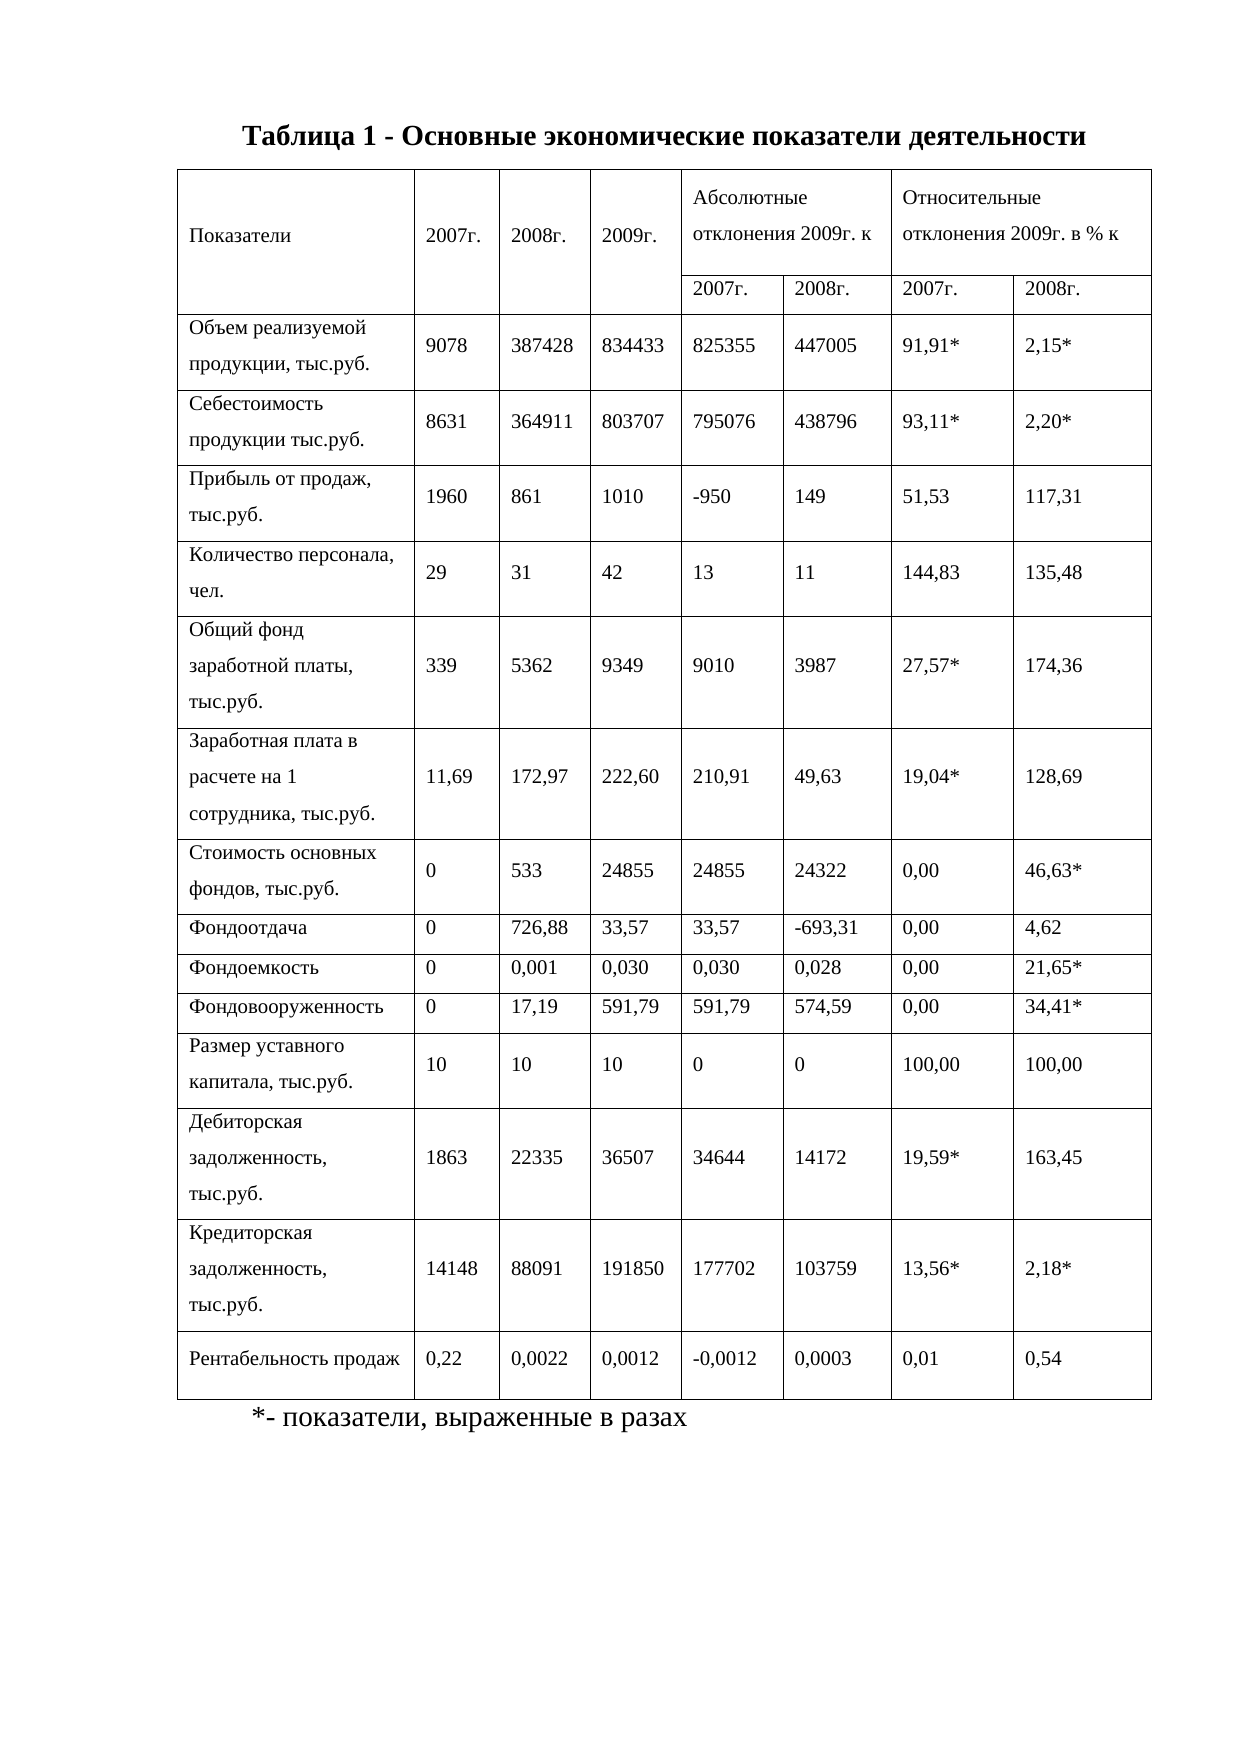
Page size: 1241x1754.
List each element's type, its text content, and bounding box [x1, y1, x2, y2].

table_cell 10 [415, 1034, 499, 1108]
table_cell 0,00 [892, 955, 1013, 993]
table_cell 2008г. [784, 276, 891, 314]
table_cell 144,83 [892, 542, 1013, 616]
table_cell 795076 [682, 391, 783, 465]
table_cell 93,11* [892, 391, 1013, 465]
table_cell 88091 [500, 1220, 590, 1331]
table_cell Себестоимость продукции тыс.руб. [178, 391, 414, 465]
table_cell 5362 [500, 617, 590, 727]
table_cell Фондоемкость [178, 955, 414, 993]
table_cell 0,00 [892, 915, 1013, 954]
table_cell 24855 [682, 840, 783, 914]
table_cell 803707 [591, 391, 681, 465]
table_cell 2,15* [1014, 315, 1151, 390]
table_cell 11 [784, 542, 891, 616]
table_cell 149 [784, 466, 891, 541]
table_cell 29 [415, 542, 499, 616]
table_cell 0,01 [892, 1332, 1013, 1398]
table_cell Стоимость основных фондов, тыс.руб. [178, 840, 414, 914]
table_cell 24322 [784, 840, 891, 914]
table_cell 591,79 [682, 994, 783, 1032]
table_cell 46,63* [1014, 840, 1151, 914]
table_cell Общий фонд заработной платы, тыс.руб. [178, 617, 414, 727]
table_cell 591,79 [591, 994, 681, 1032]
table_cell 8631 [415, 391, 499, 465]
table_cell 1960 [415, 466, 499, 541]
table_cell 163,45 [1014, 1109, 1151, 1219]
table_cell 2,20* [1014, 391, 1151, 465]
table_cell 210,91 [682, 729, 783, 839]
table_cell 42 [591, 542, 681, 616]
table_cell 1010 [591, 466, 681, 541]
table_header 2008г. [500, 170, 590, 314]
table_cell 825355 [682, 315, 783, 390]
table_cell 117,31 [1014, 466, 1151, 541]
table_cell 2007г. [682, 276, 783, 314]
table_cell 861 [500, 466, 590, 541]
table_cell 0,030 [682, 955, 783, 993]
text Таблица 1 - Основные экономические показатели деятельности [177, 118, 1152, 152]
table_cell 533 [500, 840, 590, 914]
table_cell 2008г. [1014, 276, 1151, 314]
table_cell 24855 [591, 840, 681, 914]
table_cell 9078 [415, 315, 499, 390]
table_cell 14148 [415, 1220, 499, 1331]
table_cell Дебиторская задолженность, тыс.руб. [178, 1109, 414, 1219]
table_cell 0 [784, 1034, 891, 1108]
table_cell 27,57* [892, 617, 1013, 727]
table_cell 387428 [500, 315, 590, 390]
table_cell 51,53 [892, 466, 1013, 541]
table_header Относительные отклонения 2009г. в % к [892, 170, 1151, 275]
table_cell 135,48 [1014, 542, 1151, 616]
text *- показатели, выраженные в разах [177, 1400, 1152, 1433]
table_cell 4,62 [1014, 915, 1151, 954]
table_header 2007г. [415, 170, 499, 314]
table_cell 0,54 [1014, 1332, 1151, 1398]
table_cell 0,0012 [591, 1332, 681, 1398]
table_cell 10 [500, 1034, 590, 1108]
table_cell 91,91* [892, 315, 1013, 390]
table_cell 447005 [784, 315, 891, 390]
table_cell 19,59* [892, 1109, 1013, 1219]
table_cell 0 [415, 994, 499, 1032]
table_cell Количество персонала, чел. [178, 542, 414, 616]
table_cell 0,0022 [500, 1332, 590, 1398]
table_cell Прибыль от продаж, тыс.руб. [178, 466, 414, 541]
table_cell 36507 [591, 1109, 681, 1219]
table_cell Размер уставного капитала, тыс.руб. [178, 1034, 414, 1108]
table_cell 10 [591, 1034, 681, 1108]
table_cell 0 [415, 955, 499, 993]
table_cell 574,59 [784, 994, 891, 1032]
table_cell 33,57 [682, 915, 783, 954]
table_cell Кредиторская задолженность, тыс.руб. [178, 1220, 414, 1331]
table_cell 0 [415, 840, 499, 914]
table_cell 11,69 [415, 729, 499, 839]
table_cell 0,00 [892, 994, 1013, 1032]
table_cell 0 [682, 1034, 783, 1108]
table_cell 14172 [784, 1109, 891, 1219]
table_cell 726,88 [500, 915, 590, 954]
table_cell Фондоотдача [178, 915, 414, 954]
table_cell 0,028 [784, 955, 891, 993]
table_cell 191850 [591, 1220, 681, 1331]
table_header 2009г. [591, 170, 681, 314]
table_cell 3987 [784, 617, 891, 727]
table_header Абсолютные отклонения 2009г. к [682, 170, 891, 275]
table_cell 0,001 [500, 955, 590, 993]
table_cell 222,60 [591, 729, 681, 839]
table_cell 0,030 [591, 955, 681, 993]
table_cell 0 [415, 915, 499, 954]
table_cell -0,0012 [682, 1332, 783, 1398]
table_cell 128,69 [1014, 729, 1151, 839]
table_cell Рентабельность продаж [178, 1332, 414, 1398]
table_cell 33,57 [591, 915, 681, 954]
table_cell 9349 [591, 617, 681, 727]
table_cell -950 [682, 466, 783, 541]
table_cell Заработная плата в расчете на 1 сотрудника, тыс.руб. [178, 729, 414, 839]
table_cell -693,31 [784, 915, 891, 954]
table_cell 103759 [784, 1220, 891, 1331]
table_cell 364911 [500, 391, 590, 465]
table_cell 172,97 [500, 729, 590, 839]
table_cell 34644 [682, 1109, 783, 1219]
table_cell 438796 [784, 391, 891, 465]
table_cell 339 [415, 617, 499, 727]
table_cell 22335 [500, 1109, 590, 1219]
table_cell 0,00 [892, 840, 1013, 914]
table_cell 174,36 [1014, 617, 1151, 727]
table_cell 1863 [415, 1109, 499, 1219]
table_cell 0,0003 [784, 1332, 891, 1398]
table_cell 9010 [682, 617, 783, 727]
table_header Показатели [178, 170, 414, 314]
table_cell 100,00 [1014, 1034, 1151, 1108]
table_cell Объем реализуемой продукции, тыс.руб. [178, 315, 414, 390]
table_cell 2007г. [892, 276, 1013, 314]
table_cell 834433 [591, 315, 681, 390]
table_cell 0,22 [415, 1332, 499, 1398]
table_cell Фондовооруженность [178, 994, 414, 1032]
table_cell 17,19 [500, 994, 590, 1032]
table_cell 13,56* [892, 1220, 1013, 1331]
table_cell 2,18* [1014, 1220, 1151, 1331]
table_cell 34,41* [1014, 994, 1151, 1032]
table_cell 13 [682, 542, 783, 616]
table_cell 177702 [682, 1220, 783, 1331]
table_cell 100,00 [892, 1034, 1013, 1108]
table_cell 31 [500, 542, 590, 616]
table_cell 49,63 [784, 729, 891, 839]
table_cell 21,65* [1014, 955, 1151, 993]
table_cell 19,04* [892, 729, 1013, 839]
